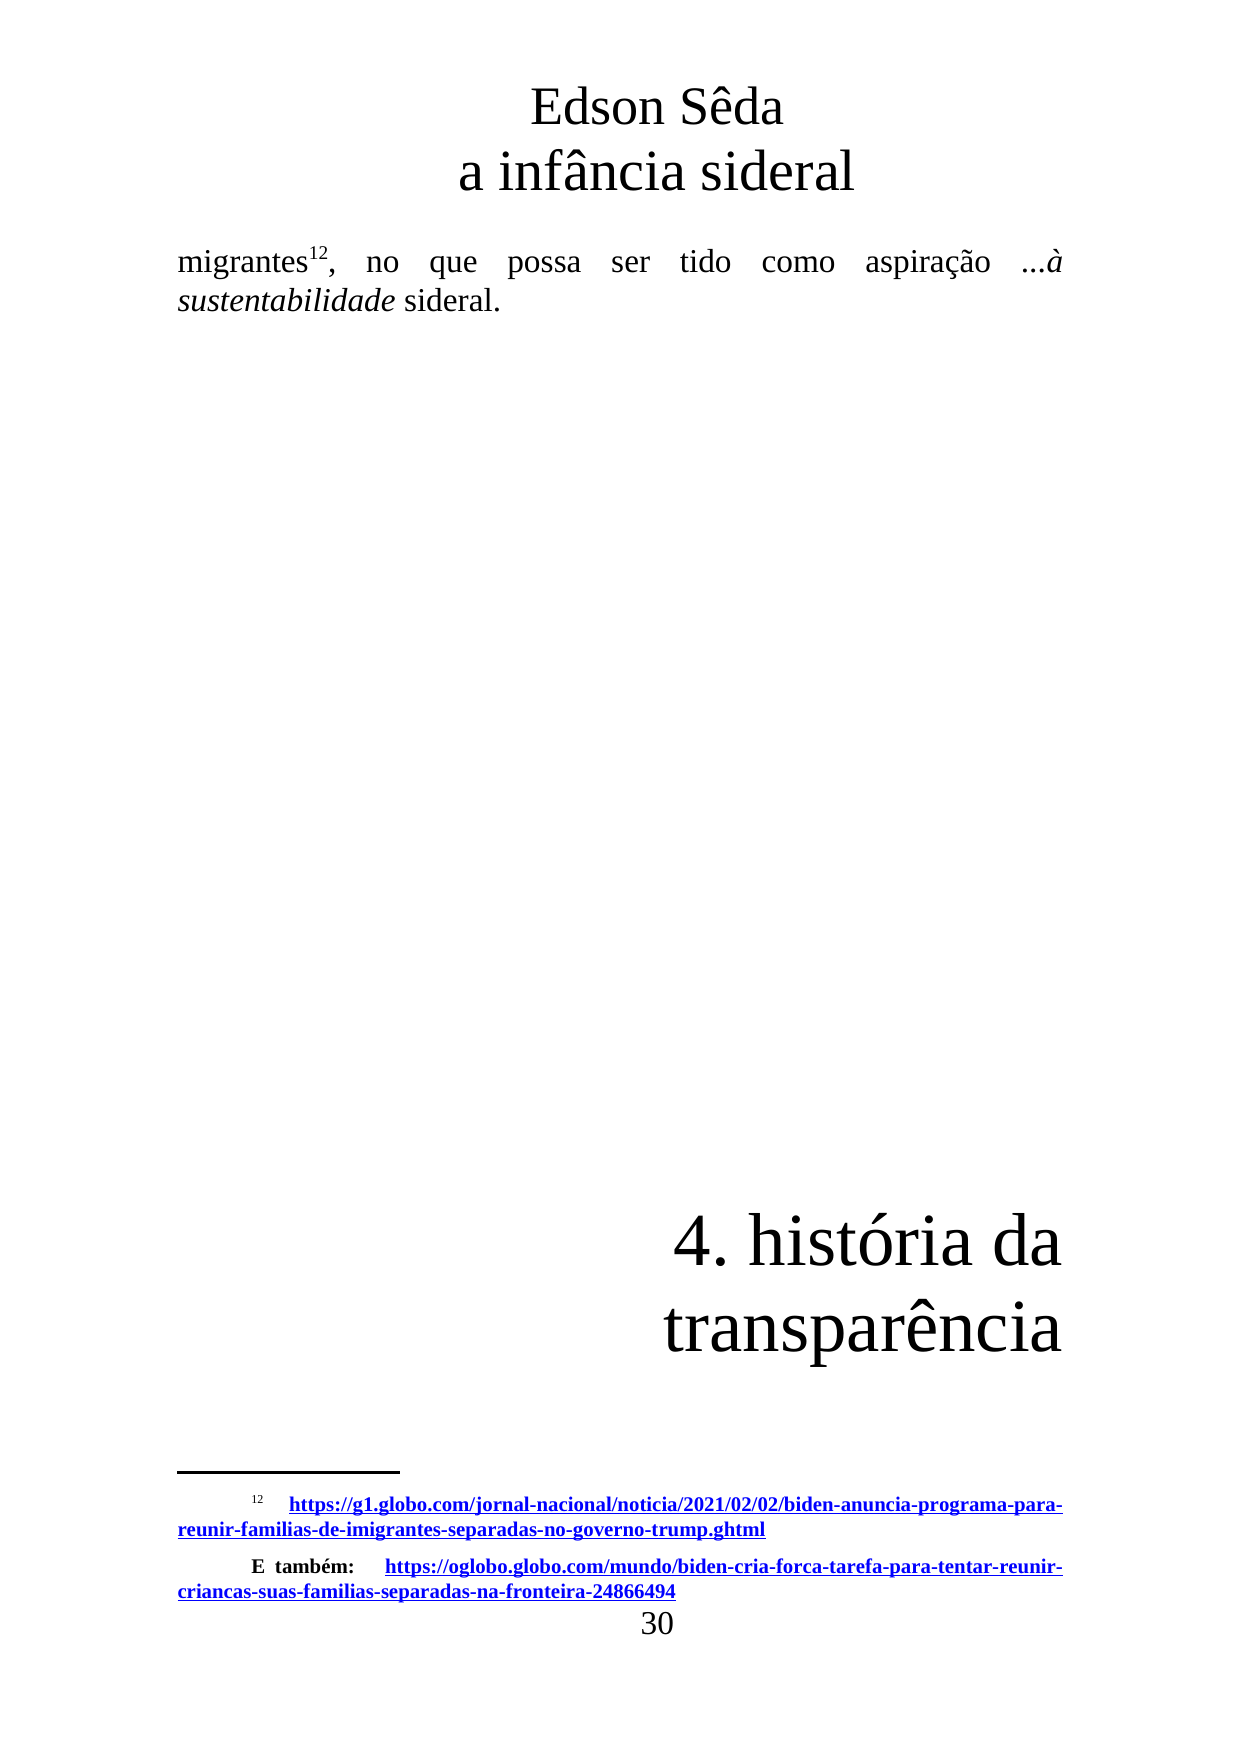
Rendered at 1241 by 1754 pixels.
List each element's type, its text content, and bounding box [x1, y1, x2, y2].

subtitle 4. história da transparência [177, 1195, 1063, 1367]
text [177, 241, 1063, 318]
